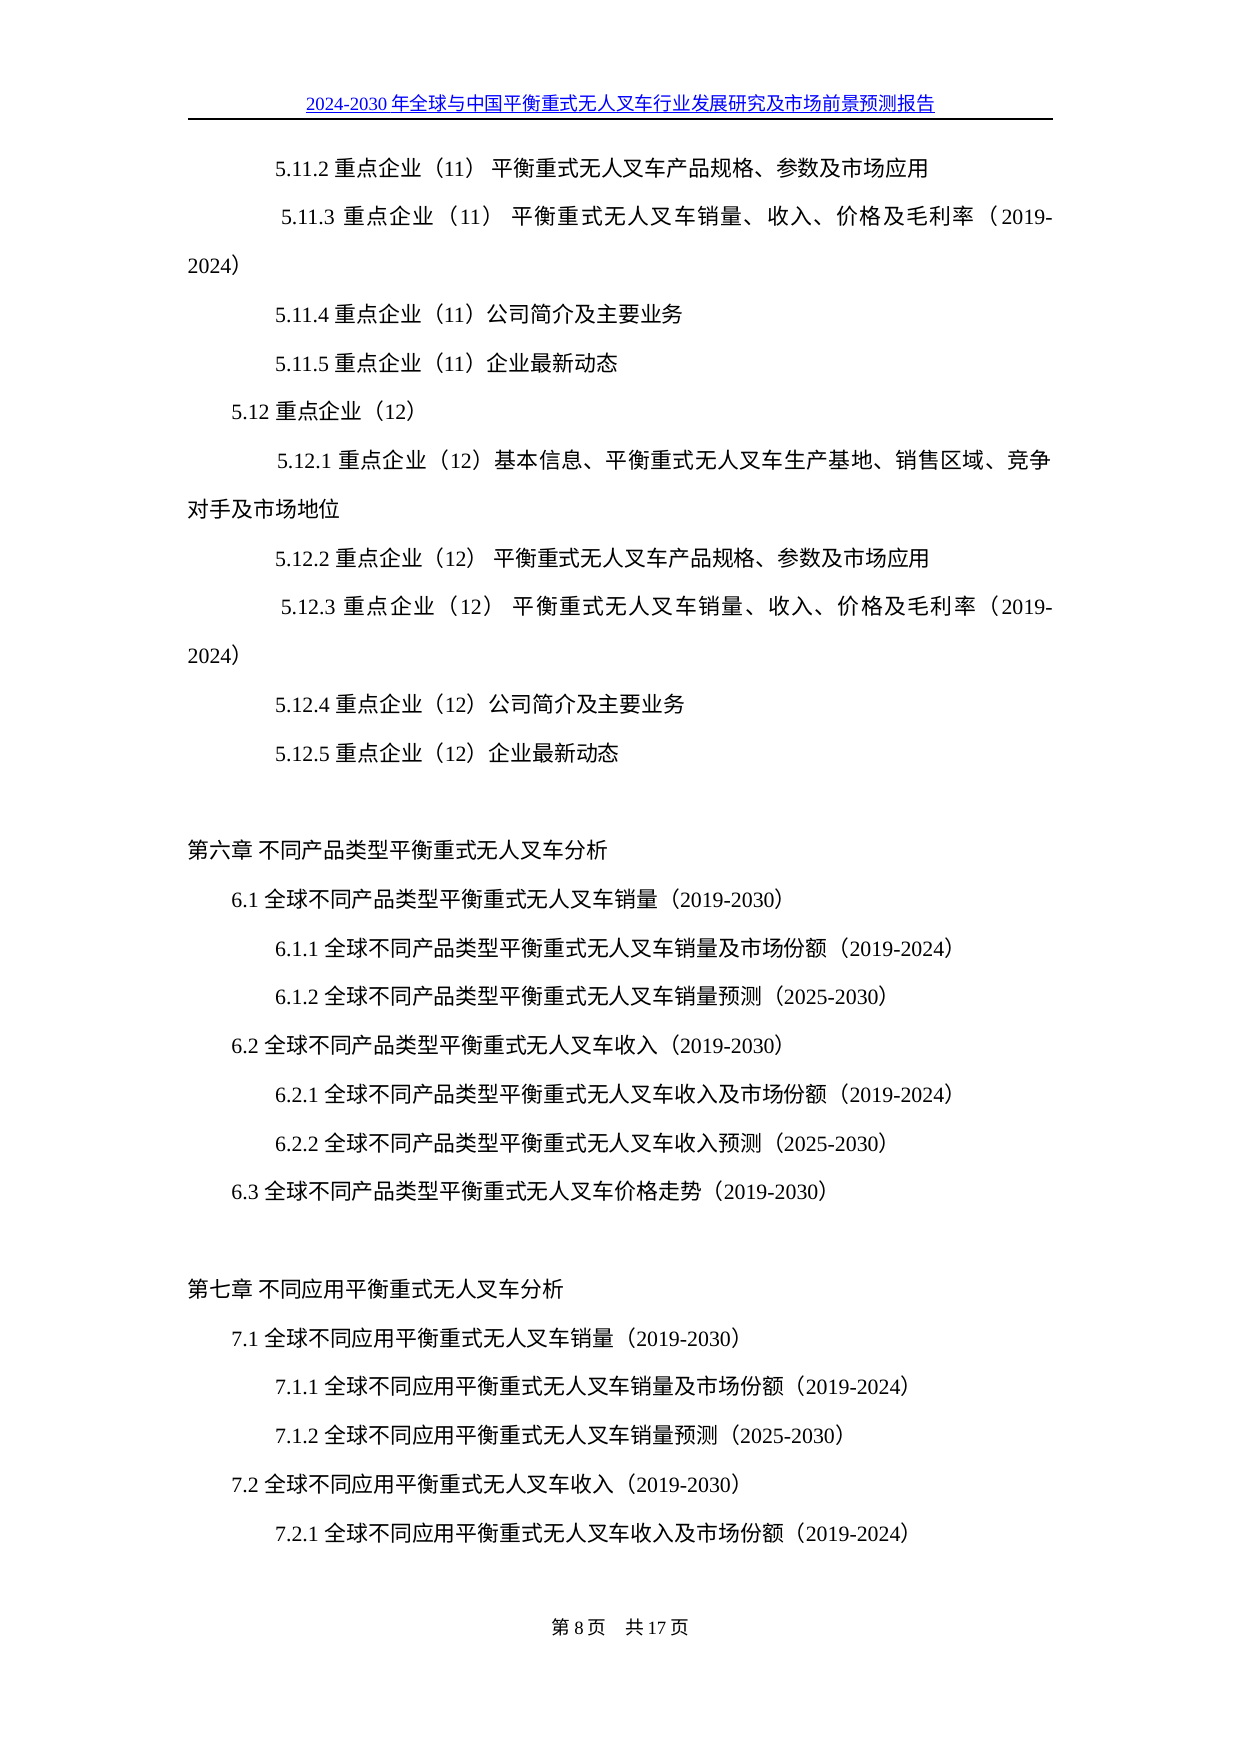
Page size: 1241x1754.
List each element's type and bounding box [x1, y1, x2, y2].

text [187, 150, 1053, 1548]
